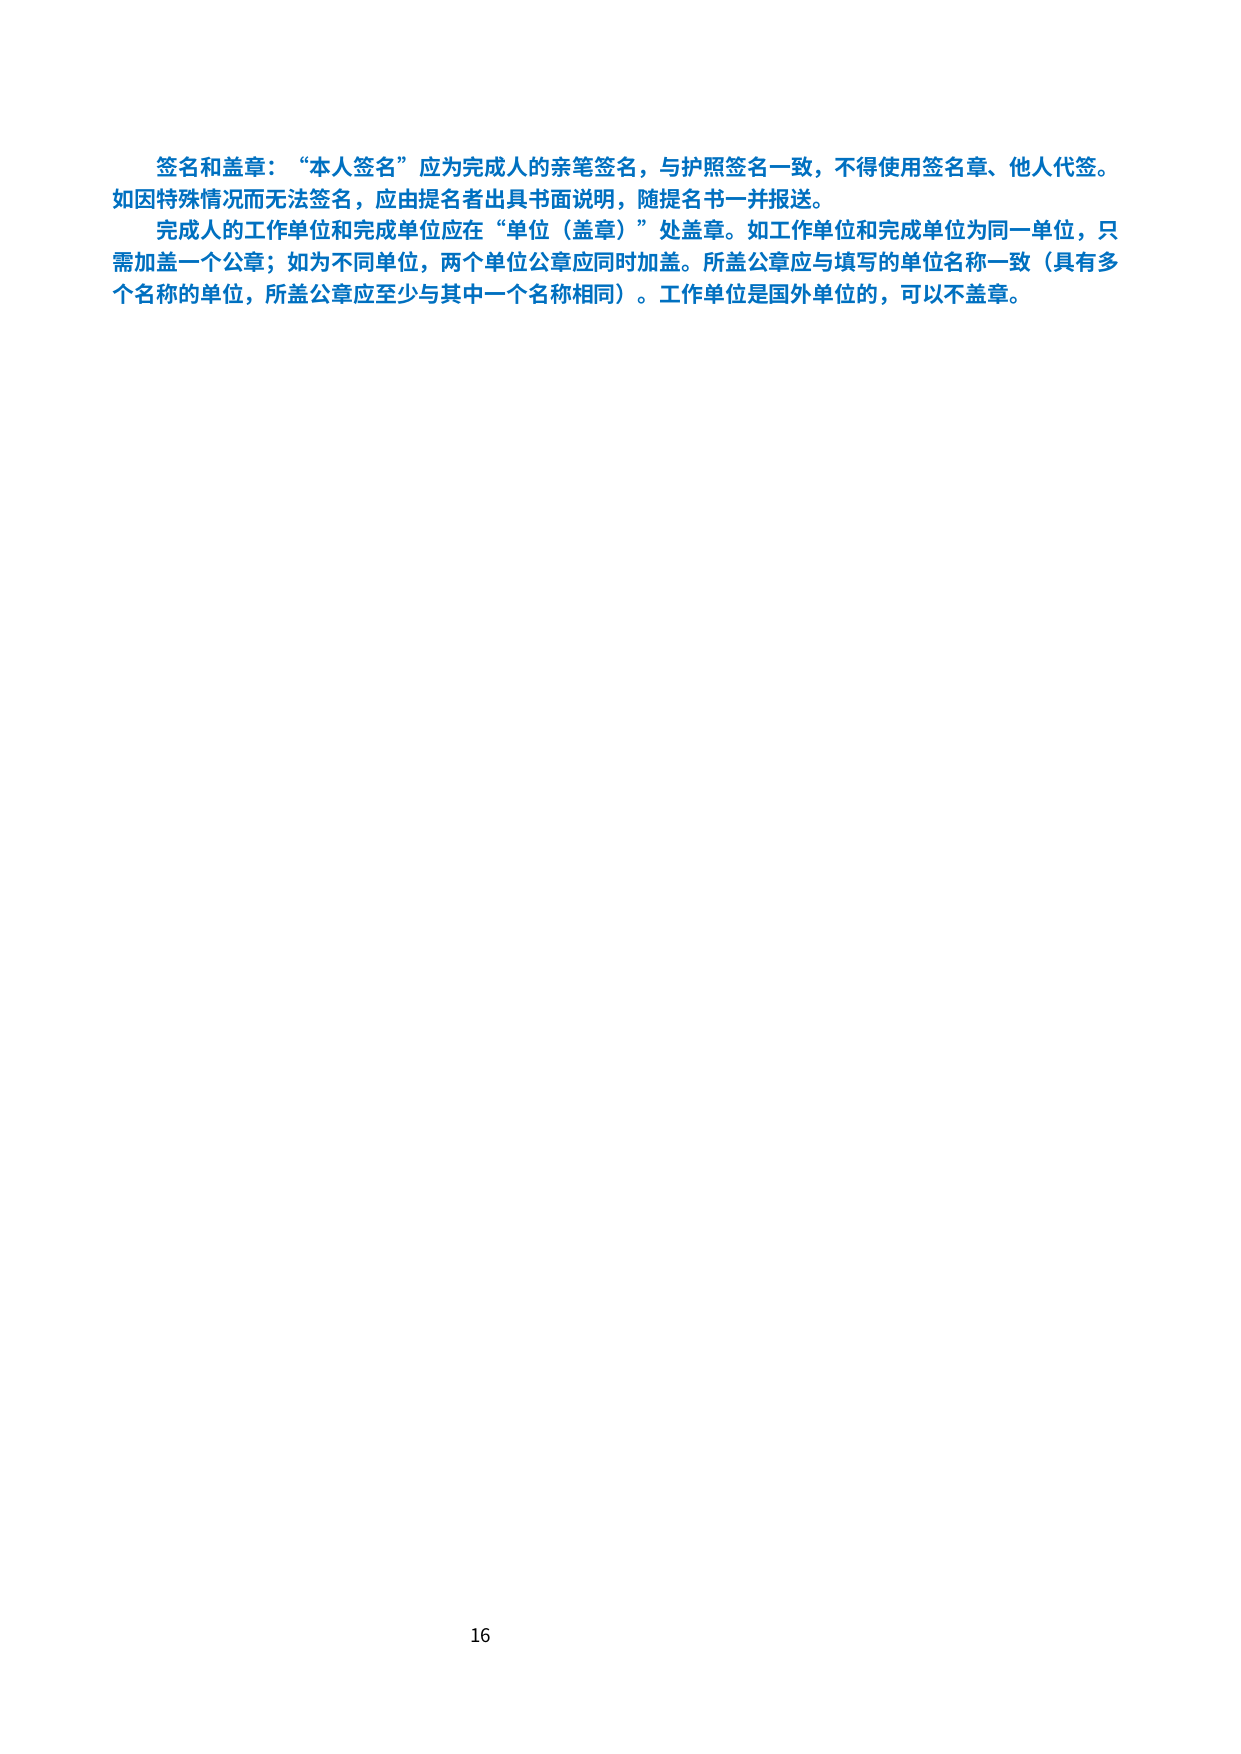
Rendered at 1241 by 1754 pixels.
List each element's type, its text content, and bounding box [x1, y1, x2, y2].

text 签名和盖章：“本人签名”应为完成人的亲笔签名，与护照签名一致，不得使用签名章、他人代签。如因特殊情况而无法签名，应由提名者出具书面说明，随提名书一并报送。 [112, 150, 1128, 213]
text 完成人的工作单位和完成单位应在“单位（盖章）”处盖章。如工作单位和完成单位为同一单位，只需加盖一个公章；如为不同单位，两个单位公章应同时加盖。所盖公章应与填写的单位名称一致（具有多个名称的单位，所盖公章应至少与其中一个名称相同）。工作单位是国外单位的，可以不盖章。 [112, 213, 1128, 308]
